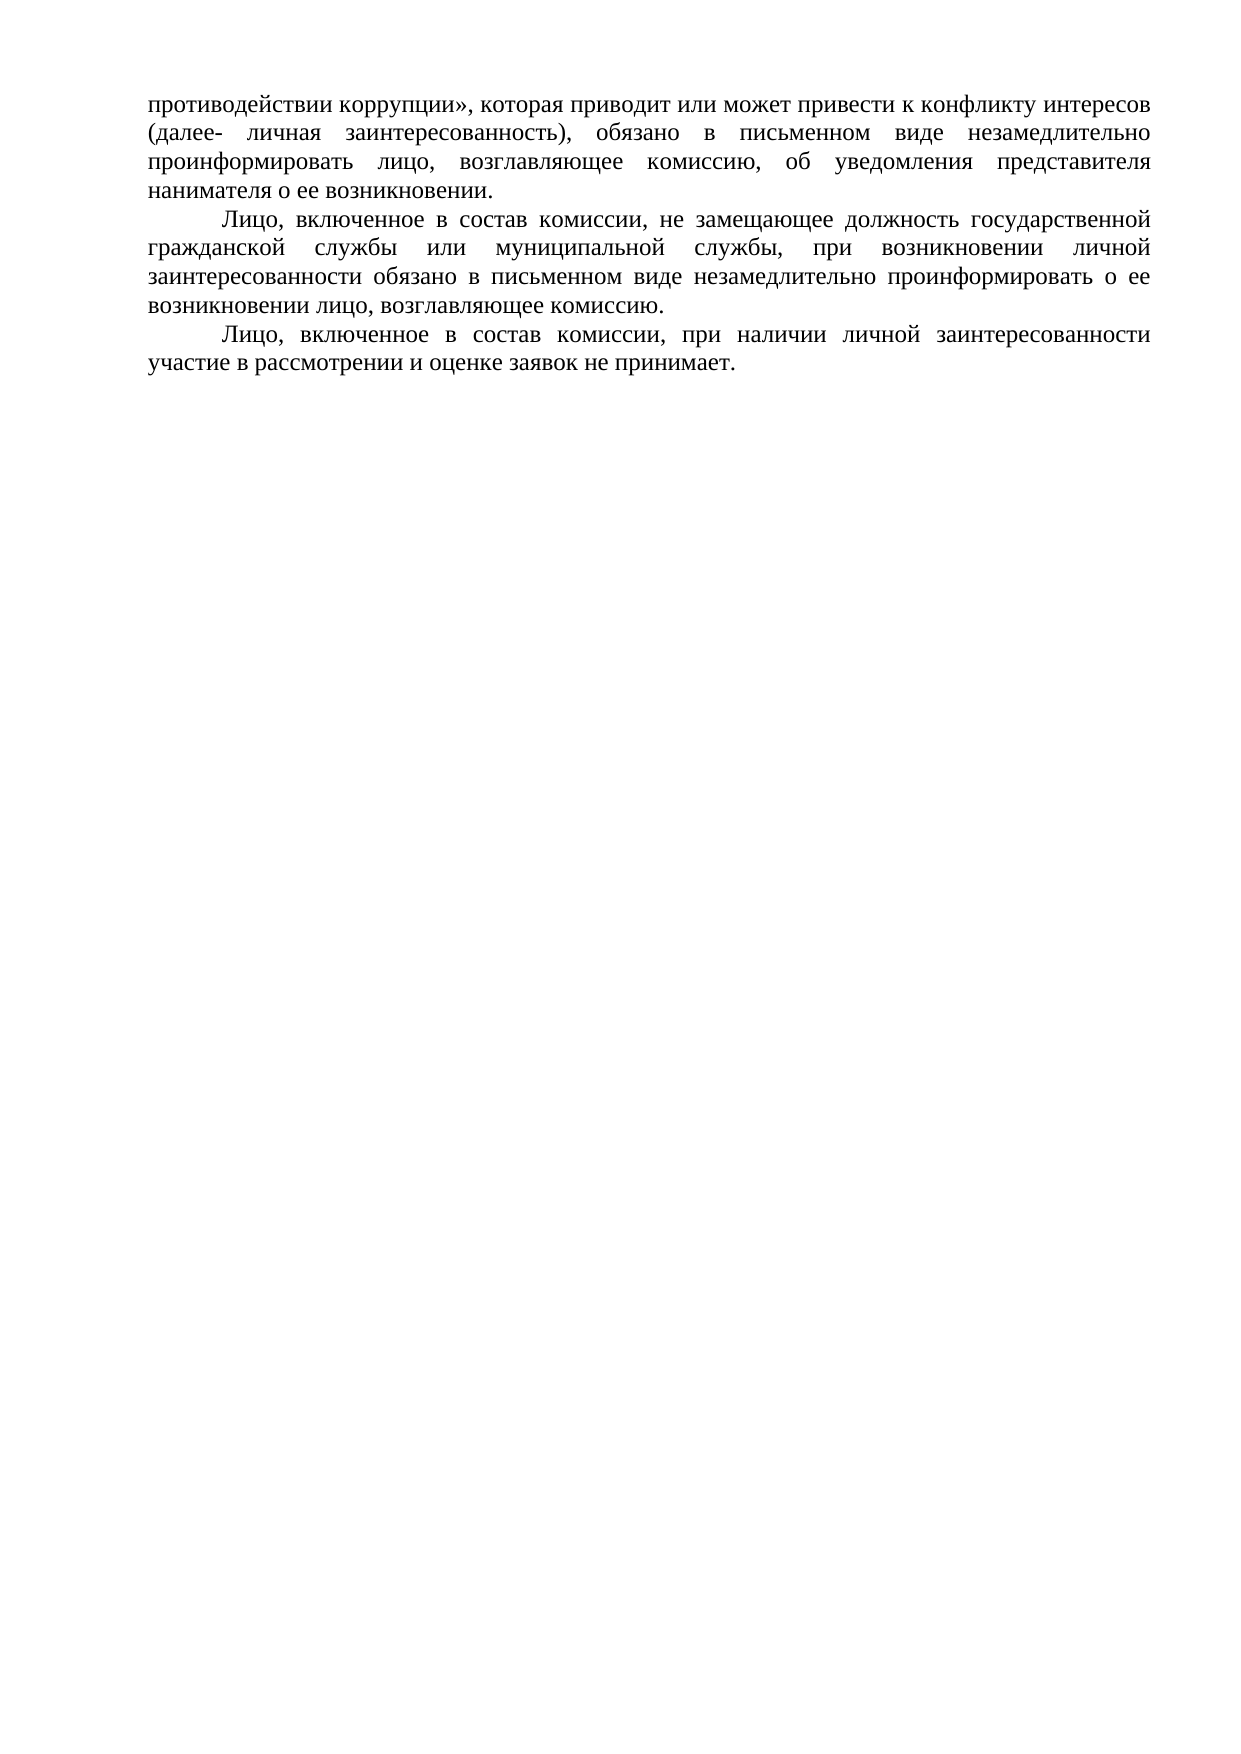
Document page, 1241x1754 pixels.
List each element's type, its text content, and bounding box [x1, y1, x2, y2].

text Лицо, включенное в состав комиссии, не замещающее должность государственной гражданской службы или муниципальной службы, при возникновении личной заинтересованности обязано в письменном виде незамедлительно проинформировать о ее возникновении лицо, возглавляющее комиссию. [148, 204, 1152, 319]
text Лицо, включенное в состав комиссии, при наличии личной заинтересованности участие в рассмотрении и оценке заявок не принимает. [148, 319, 1152, 376]
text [148, 89, 1152, 204]
